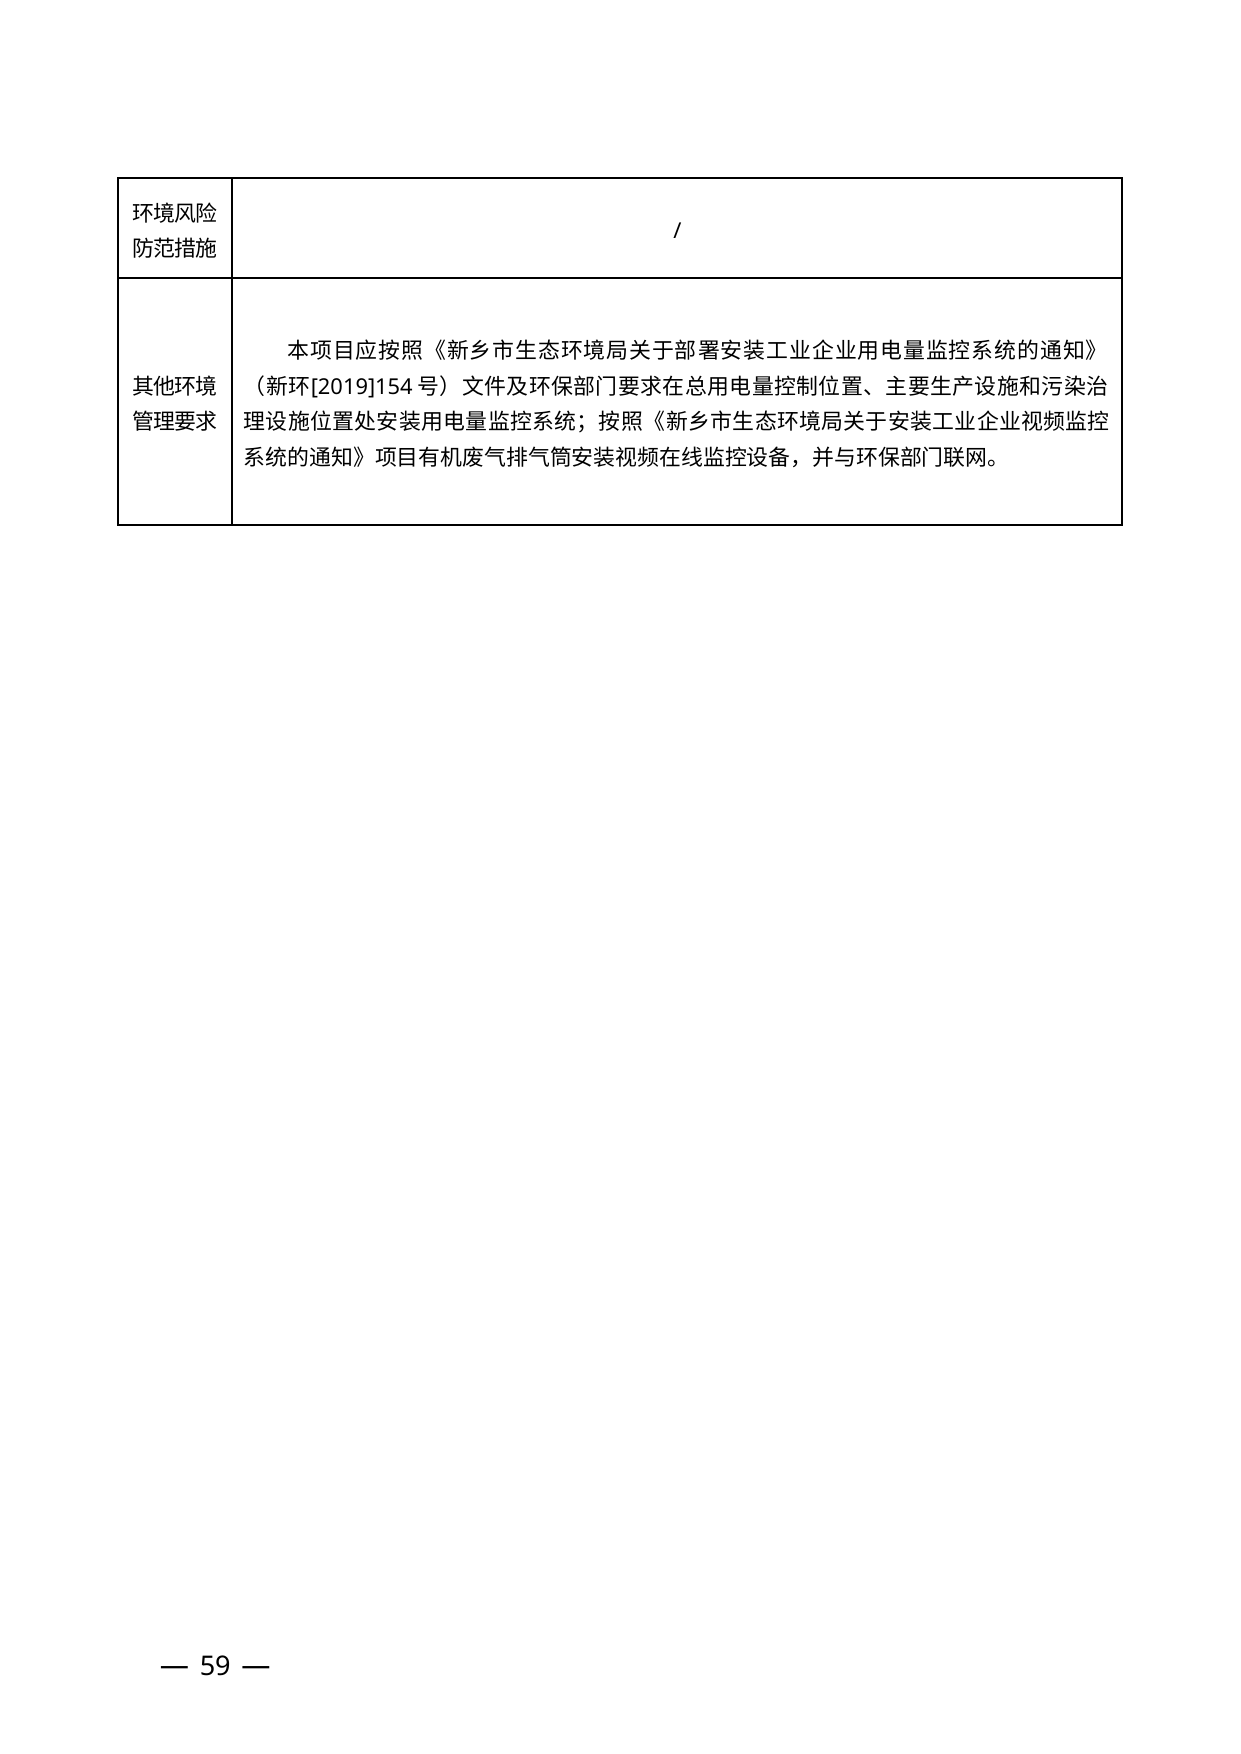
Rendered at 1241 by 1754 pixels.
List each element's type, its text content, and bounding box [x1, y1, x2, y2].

table_cell / [233, 179, 1121, 277]
table_cell 本项目应按照《新乡市生态环境局关于部署安装工业企业用电量监控系统的通知》（新环[2019]154号）文件及环保部门要求在总用电量控制位置、主要生产设施和污染治理设施位置处安装用电量监控系统；按照《新乡市生态环境局关于安装工业企业视频监控系统的通知》项目有机废气排气筒安装视频在线监控设备，并与环保部门联网。 [233, 279, 1121, 524]
table_cell 环境风险 防范措施 [119, 179, 231, 277]
table_cell 其他环境 管理要求 [119, 279, 231, 524]
